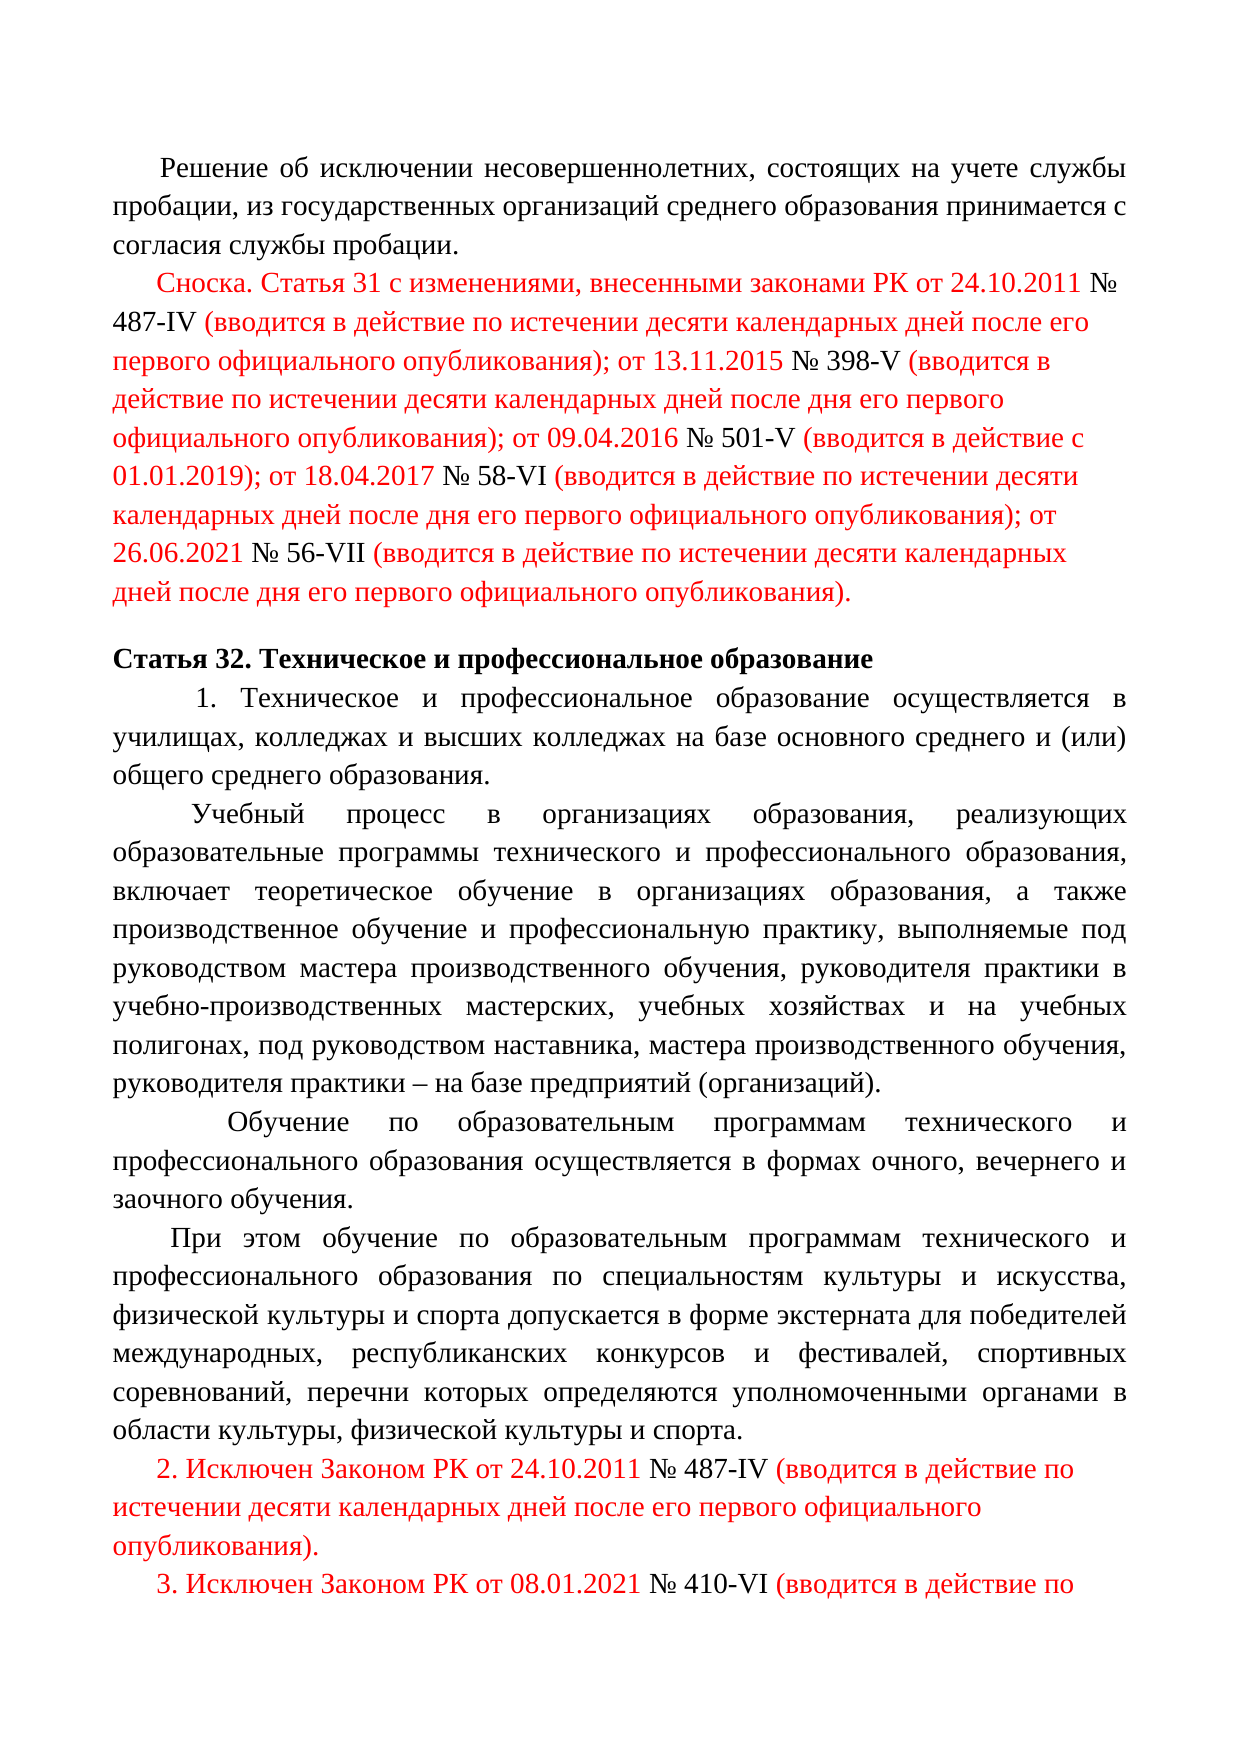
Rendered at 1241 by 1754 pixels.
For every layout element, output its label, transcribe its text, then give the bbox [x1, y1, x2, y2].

text Решение об исключении несовершеннолетних, состоящих на учете службы пробации, из государственных организаций среднего образования принимается с согласия службы пробации. [112, 150, 1128, 261]
text При этом обучение по образовательным программам технического и профессионального образования по специальностям культуры и искусства, физической культуры и спорта допускается в форме экстерната для победителей международных, республиканских конкурсов и фестивалей, спортивных соревнований, перечни которых определяются уполномоченными органами в области культуры, физической культуры и спорта. [112, 1220, 1128, 1446]
text Статья 32. Техническое и профессиональное образование [112, 642, 1128, 675]
text Учебный процесс в организациях образования, реализующих образовательные программы технического и профессионального образования, включает теоретическое обучение в организациях образования, а также производственное обучение и профессиональную практику, выполняемые под руководством мастера производственного обучения, руководителя практики в учебно-производственных мастерских, учебных хозяйствах и на учебных полигонах, под руководством наставника, мастера производственного обучения, руководителя практики – на базе предприятий (организаций). [112, 796, 1128, 1099]
text 1. Техническое и профессиональное образование осуществляется в училищах, колледжах и высших колледжах на базе основного среднего и (или) общего среднего образования. [112, 680, 1128, 791]
text Обучение по образовательным программам технического и профессионального образования осуществляется в формах очного, вечернего и заочного обучения. [112, 1104, 1128, 1215]
text Сноска. Статья 31 с изменениями, внесенными законами РК от 24.10.2011 № 487-IV (вводится в действие по истечении десяти календарных дней после его первого официального опубликования); от 13.11.2015 № 398-V (вводится в действие по истечении десяти календарных дней после дня его первого официального опубликования); от 09.04.2016 № 501-V (вводится в действие с 01.01.2019); от 18.04.2017 № 58-VI (вводится в действие по истечении десяти календарных дней после дня его первого официального опубликования); от 26.06.2021 № 56-VII (вводится в действие по истечении десяти календарных дней после дня его первого официального опубликования). [112, 266, 1128, 638]
